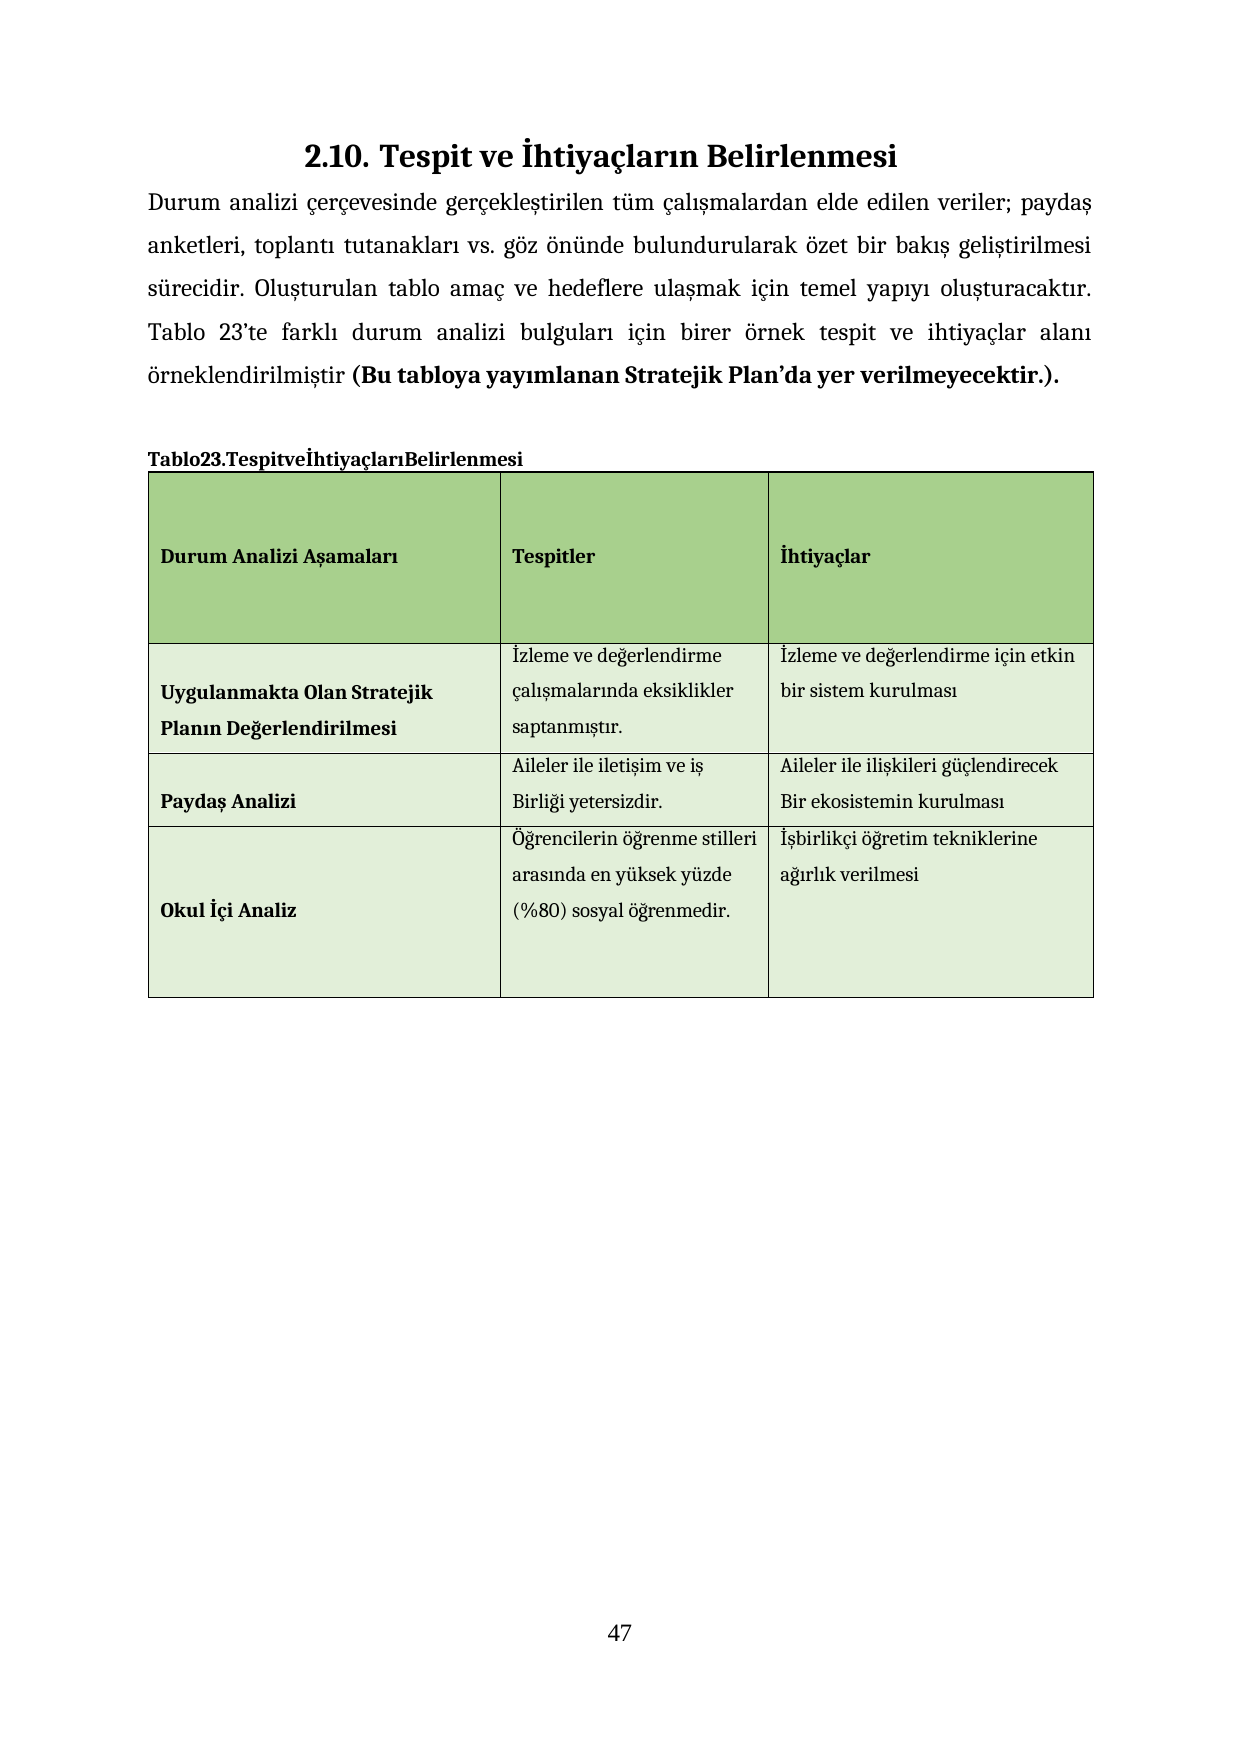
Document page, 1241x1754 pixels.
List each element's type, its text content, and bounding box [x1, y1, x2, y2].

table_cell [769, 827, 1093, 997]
text Durum analizi çerçevesinde gerçekleştirilen tüm çalışmalardan elde edilen veriler; paydaş anketleri, toplantı tutanakları vs. göz önünde bulundurularak özet bir bakış geliştirilmesi sürecidir. Oluşturulan tablo amaç ve hedeflere ulaşmak için temel yapıyı oluşturacaktır. Tablo 23’te farklı durum analizi bulguları için birer örnek tespit ve ihtiyaçlar alanı örneklendirilmiştir (Bu tabloya yayımlanan Stratejik Plan’da yer verilmeyecektir.). [148, 188, 1093, 389]
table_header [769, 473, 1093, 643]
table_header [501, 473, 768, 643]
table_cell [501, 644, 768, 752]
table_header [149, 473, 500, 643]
subtitle Tespit ve İhtiyaçların Belirlenmesi [304, 137, 1198, 176]
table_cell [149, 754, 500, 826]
text Tablo23.TespitveİhtiyaçlarıBelirlenmesi [148, 447, 1198, 471]
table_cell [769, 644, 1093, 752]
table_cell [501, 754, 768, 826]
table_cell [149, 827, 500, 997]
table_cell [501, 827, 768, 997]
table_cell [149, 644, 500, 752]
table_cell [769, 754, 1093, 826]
